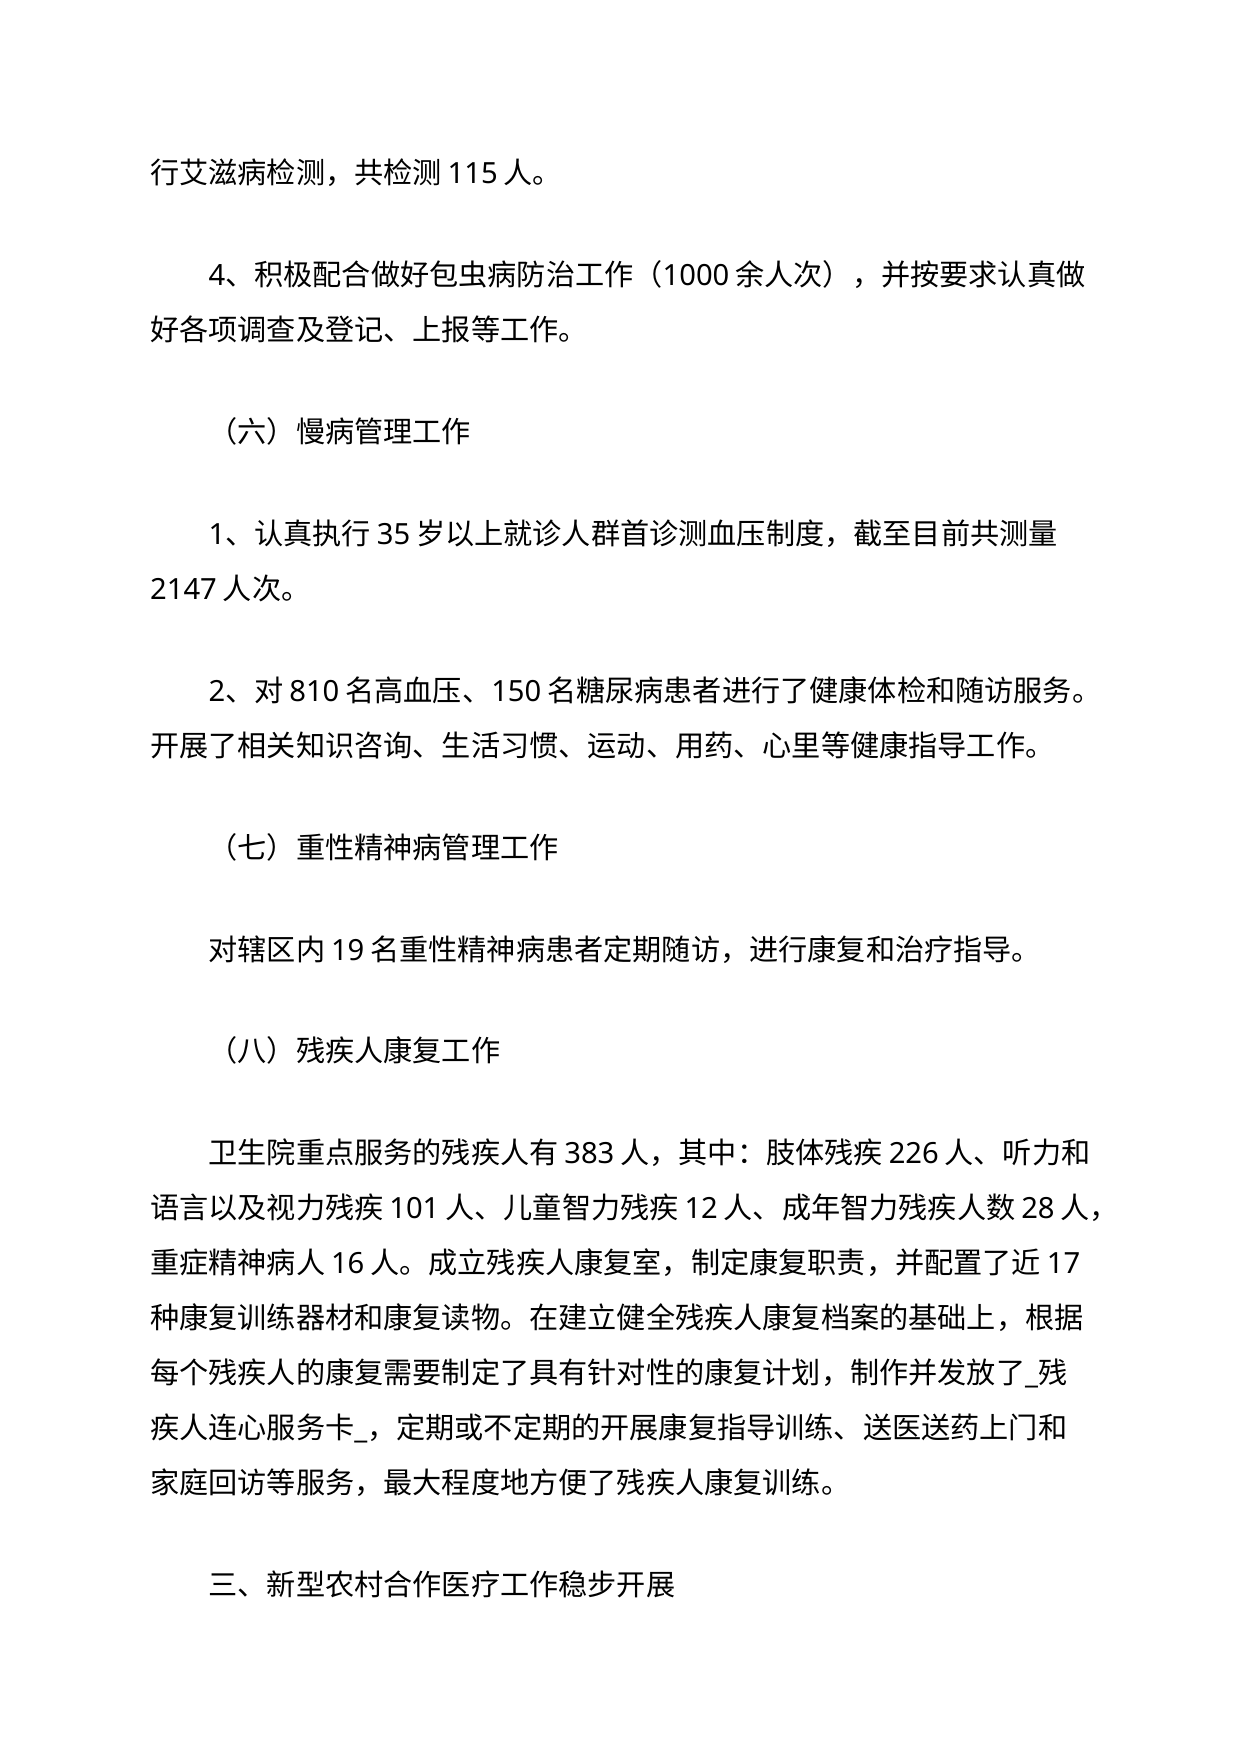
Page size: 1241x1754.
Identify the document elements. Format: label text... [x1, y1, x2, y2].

text 1、认真执行35岁以上就诊人群首诊测血压制度，截至目前共测量2147人次。 [150, 511, 1090, 608]
text 2、对810名高血压、150名糖尿病患者进行了健康体检和随访服务。开展了相关知识咨询、生活习惯、运动、用药、心里等健康指导工作。 [150, 667, 1090, 765]
text 对辖区内19名重性精神病患者定期随访，进行康复和治疗指导。 [150, 926, 1090, 968]
text （七）重性精神病管理工作 [150, 824, 1090, 867]
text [150, 150, 1090, 192]
text （八）残疾人康复工作 [150, 1028, 1090, 1070]
text 4、积极配合做好包虫病防治工作（1000余人次），并按要求认真做好各项调查及登记、上报等工作。 [150, 252, 1090, 349]
text （六）慢病管理工作 [150, 409, 1090, 451]
text 三、新型农村合作医疗工作稳步开展 [150, 1561, 1090, 1604]
text 卫生院重点服务的残疾人有383人，其中：肢体残疾226人、听力和语言以及视力残疾101人、儿童智力残疾12人、成年智力残疾人数28人，重症精神病人16人。成立残疾人康复室，制定康复职责，并配置了近17种康复训练器材和康复读物。在建立健全残疾人康复档案的基础上，根据每个残疾人的康复需要制定了具有针对性的康复计划，制作并发放了_残疾人连心服务卡_，定期或不定期的开展康复指导训练、送医送药上门和家庭回访等服务，最大程度地方便了残疾人康复训练。 [150, 1130, 1090, 1502]
